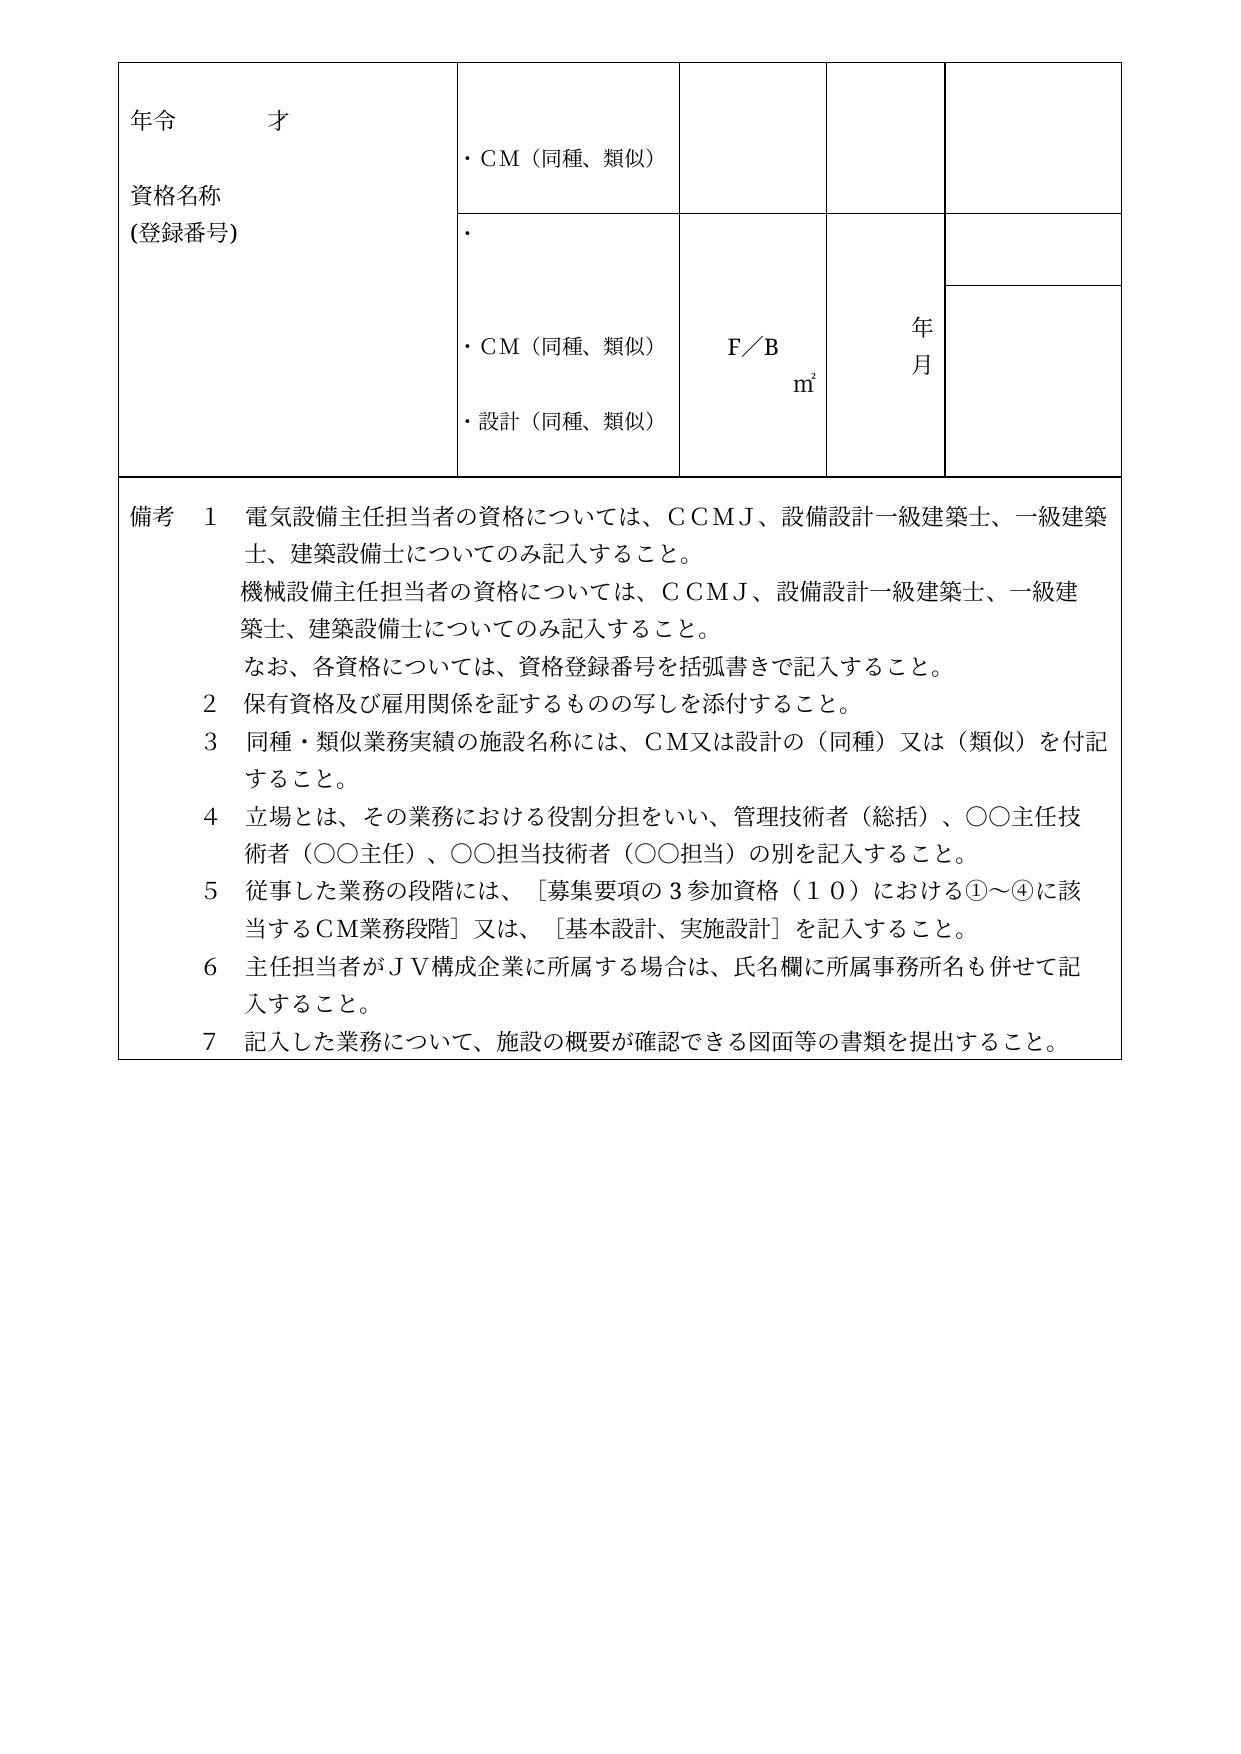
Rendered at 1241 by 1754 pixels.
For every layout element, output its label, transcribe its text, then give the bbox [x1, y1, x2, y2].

table_cell 備考 １ 電気設備主任担当者の資格については、ＣＣＭＪ、設備設計一級建築士、一級建築士、建築設備士についてのみ記入すること。 機械設備主任担当者の資格については、ＣＣＭＪ、設備設計一級建築士、一級建築士、建築設備士についてのみ記入すること。 なお、各資格については、資格登録番号を括弧書きで記入すること。 ２ 保有資格及び雇用関係を証するものの写しを添付すること。 ３ 同種・類似業務実績の施設名称には、ＣＭ又は設計の（同種）又は（類似）を付記すること。 ４ 立場とは、その業務における役割分担をいい、管理技術者（総括）、○○主任技術者（○○主任）、○○担当技術者（○○担当）の別を記入すること。 ５ 従事した業務の段階には、［募集要項の3参加資格（１０）における①～④に該当するＣＭ業務段階］又は、［基本設計、実施設計］を記入すること。 ６ 主任担当者がＪＶ構成企業に所属する場合は、氏名欄に所属事務所名も併せて記入すること。 ７ 記入した業務について、施設の概要が確認できる図面等の書類を提出すること。 [119, 478, 1121, 1059]
table_cell F／B ㎡ [680, 214, 826, 476]
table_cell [458, 214, 679, 476]
table_cell [946, 286, 1121, 476]
table_cell 年 月 [827, 214, 944, 476]
table_cell [946, 214, 1121, 285]
table_cell [946, 63, 1121, 213]
